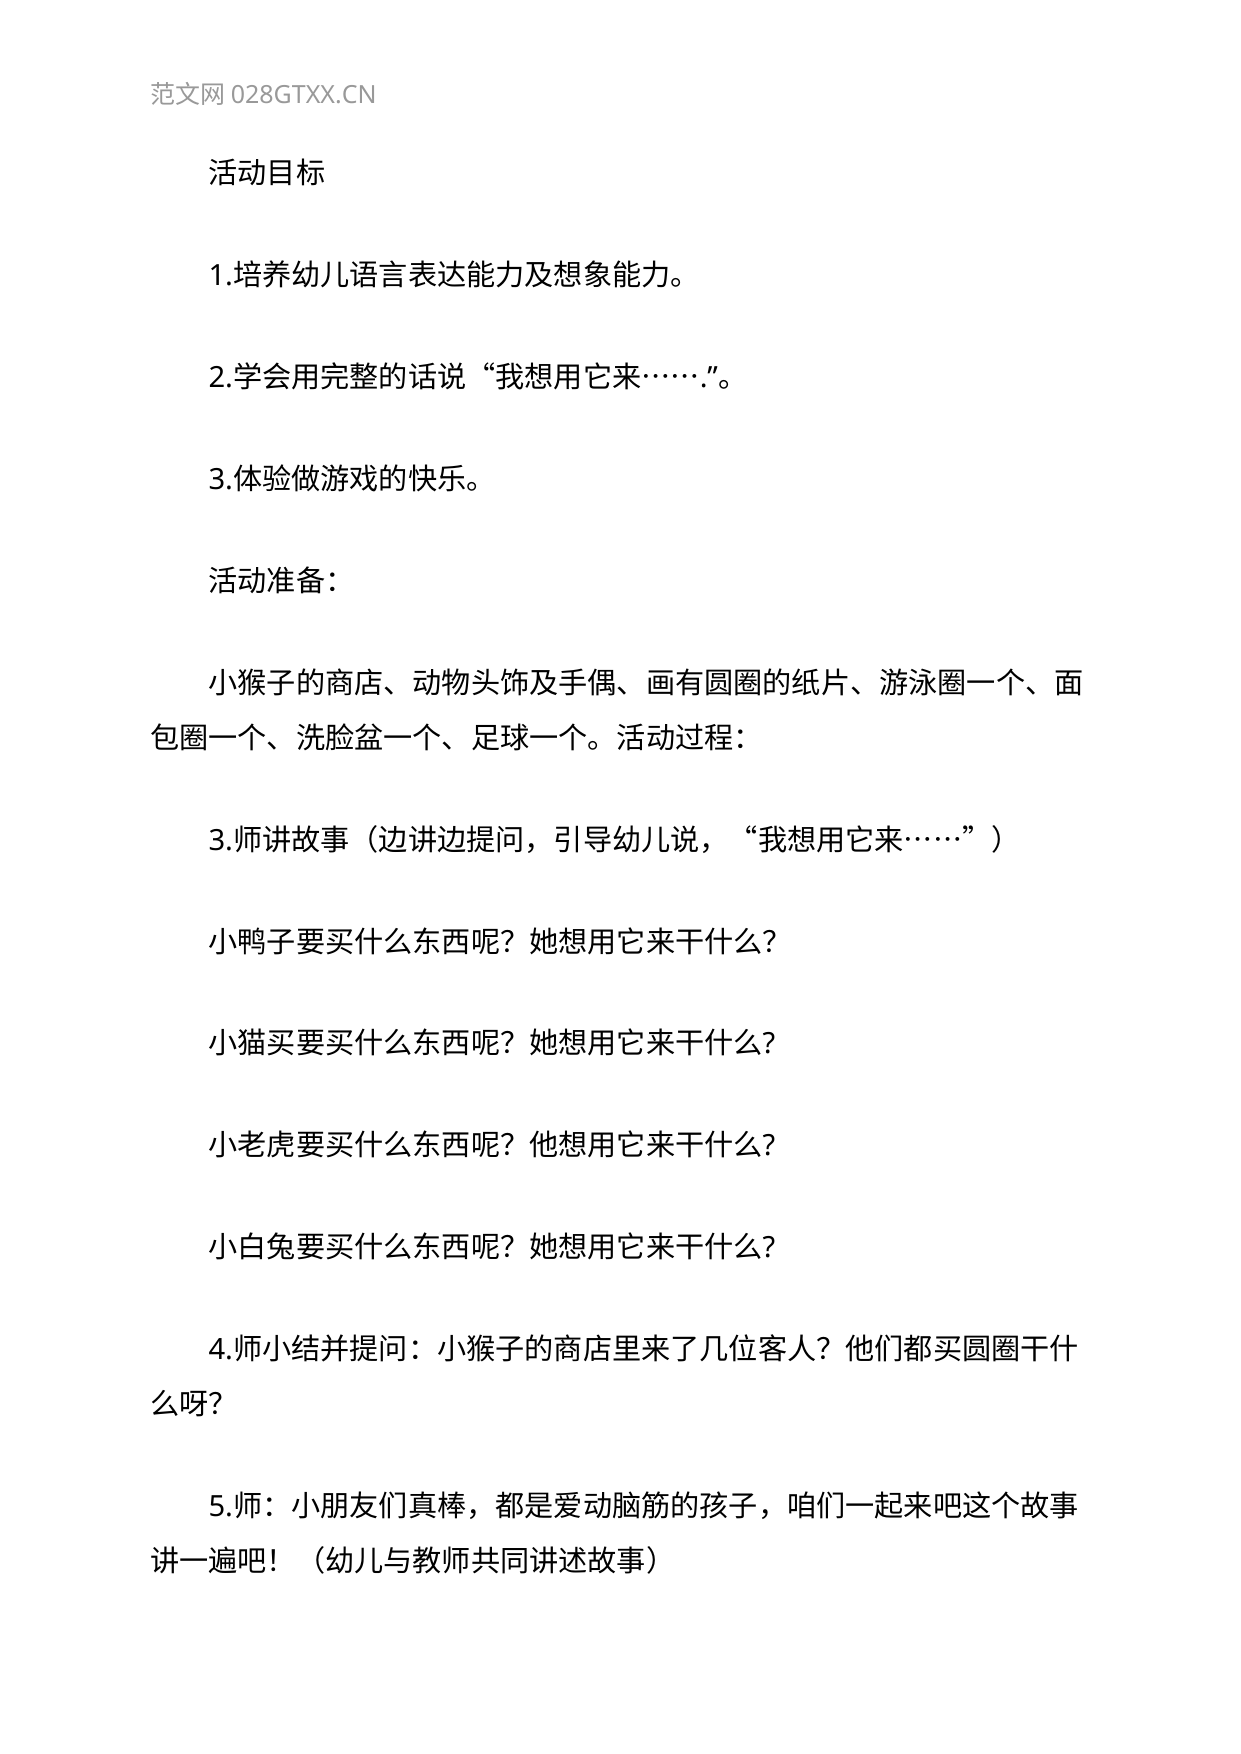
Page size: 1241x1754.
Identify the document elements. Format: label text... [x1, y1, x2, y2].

text 小猫买要买什么东西呢？她想用它来干什么? [150, 1020, 1090, 1062]
text 3.师讲故事（边讲边提问，引导幼儿说，“我想用它来……”） [150, 816, 1090, 858]
text 活动目标 [150, 150, 1090, 192]
text 小猴子的商店、动物头饰及手偶、画有圆圈的纸片、游泳圈一个、面包圈一个、洗脸盆一个、足球一个。活动过程： [150, 659, 1090, 757]
text 小鸭子要买什么东西呢？她想用它来干什么？ [150, 918, 1090, 960]
text 4.师小结并提问：小猴子的商店里来了几位客人？他们都买圆圈干什么呀？ [150, 1326, 1090, 1423]
text 5.师：小朋友们真棒，都是爱动脑筋的孩子，咱们一起来吧这个故事讲一遍吧！（幼儿与教师共同讲述故事） [150, 1483, 1090, 1580]
text 活动准备： [150, 558, 1090, 600]
text 小白兔要买什么东西呢？她想用它来干什么? [150, 1224, 1090, 1266]
text 2.学会用完整的话说“我想用它来…….”。 [150, 354, 1090, 396]
text 小老虎要买什么东西呢？他想用它来干什么? [150, 1122, 1090, 1164]
text 3.体验做游戏的快乐。 [150, 456, 1090, 498]
text 1.培养幼儿语言表达能力及想象能力。 [150, 252, 1090, 294]
